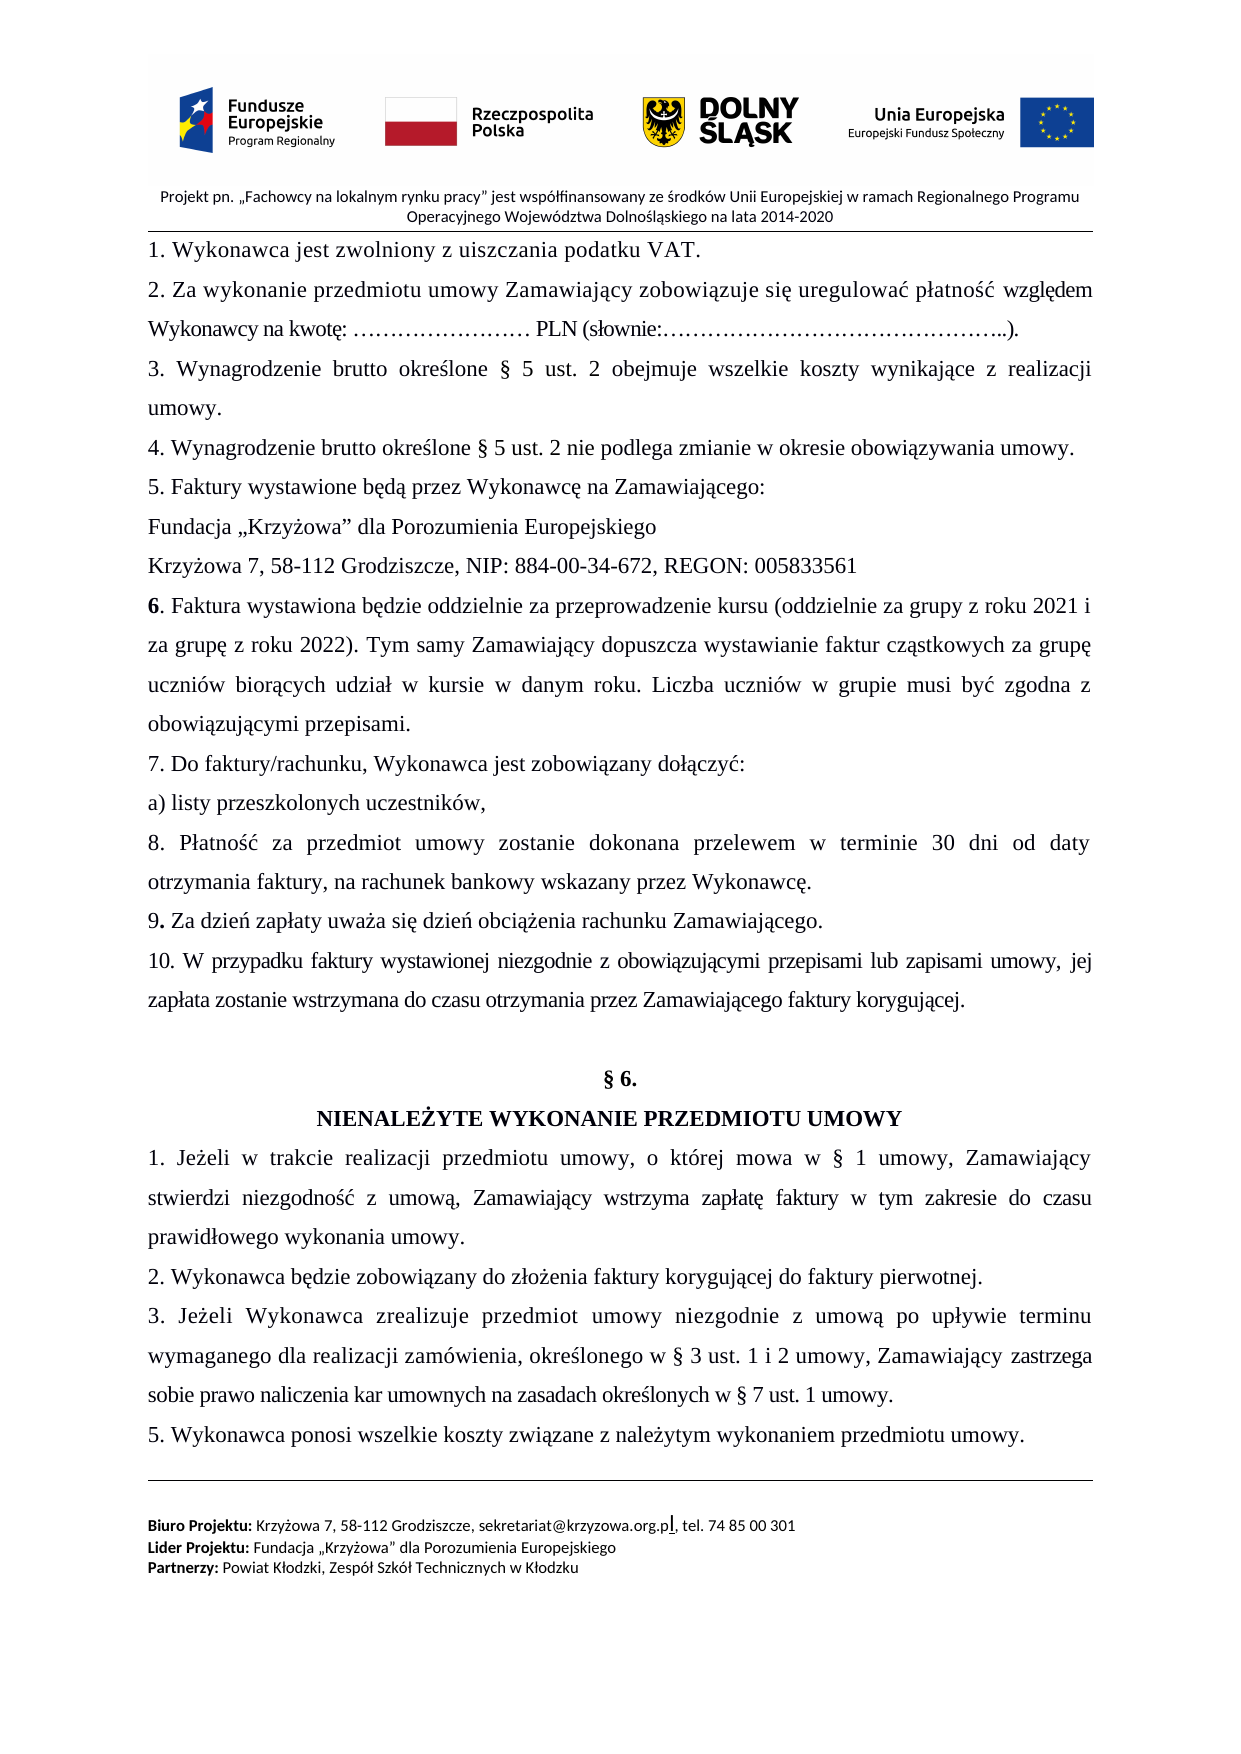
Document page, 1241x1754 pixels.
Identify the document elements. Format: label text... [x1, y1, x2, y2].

text NIENALEŻYTE WYKONANIE PRZEDMIOTU UMOWY [148, 1105, 1072, 1131]
text 1. Jeżeli w trakcie realizacji przedmiotu umowy, o której mowa w § 1 umowy, Zamawiający stwierdzi niezgodność z umową, Zamawiający wstrzyma zapłatę faktury w tym zakresie do czasu prawidłowego wykonania umowy. [148, 1144, 1093, 1250]
text Fundacja „Krzyżowa” dla Porozumienia Europejskiego [148, 513, 1093, 539]
text 4. Wynagrodzenie brutto określone § 5 ust. 2 nie podlega zmianie w okresie obowiązywania umowy. [148, 434, 1093, 460]
text 5. Faktury wystawione będą przez Wykonawcę na Zamawiającego: [148, 473, 1093, 499]
text 3. Wynagrodzenie brutto określone § 5 ust. 2 obejmuje wszelkie koszty wynikające z realizacji umowy. [148, 355, 1093, 421]
picture [147, 54, 1094, 186]
text § 6. [148, 1065, 1093, 1092]
text 3. Jeżeli Wykonawca zrealizuje przedmiot umowy niezgodnie z umową po upływie terminu wymaganego dla realizacji zamówienia, określonego w § 3 ust. 1 i 2 umowy, Zamawiający zastrzega sobie prawo naliczenia kar umownych na zasadach określonych w § 7 ust. 1 umowy. [148, 1302, 1093, 1408]
text 2. Wykonawca będzie zobowiązany do złożenia faktury korygującej do faktury pierwotnej. [148, 1263, 1093, 1289]
text 9. Za dzień zapłaty uważa się dzień obciążenia rachunku Zamawiającego. [148, 907, 1093, 934]
text 7. Do faktury/rachunku, Wykonawca jest zobowiązany dołączyć: [148, 749, 1093, 776]
text a) listy przeszkolonych uczestników, [148, 789, 1093, 815]
text 6. Faktura wystawiona będzie oddzielnie za przeprowadzenie kursu (oddzielnie za grupy z roku 2021 i za grupę z roku 2022). Tym samy Zamawiający dopuszcza wystawianie faktur cząstkowych za grupę uczniów biorących udział w kursie w danym roku. Liczba uczniów w grupie musi być zgodna z obowiązującymi przepisami. [148, 592, 1093, 736]
text 2. Za wykonanie przedmiotu umowy Zamawiający zobowiązuje się uregulować płatność względem Wykonawcy na kwotę: …………………… PLN (słownie:………………………………………..). [148, 276, 1093, 342]
text Krzyżowa 7, 58-112 Grodziszcze, NIP: 884-00-34-672, REGON: 005833561 [148, 552, 1093, 578]
text 1. Wykonawca jest zwolniony z uiszczania podatku VAT. [148, 236, 1093, 263]
text 10. W przypadku faktury wystawionej niezgodnie z obowiązującymi przepisami lub zapisami umowy, jej zapłata zostanie wstrzymana do czasu otrzymania przez Zamawiającego faktury korygującej. [148, 947, 1093, 1013]
text 5. Wykonawca ponosi wszelkie koszty związane z należytym wykonaniem przedmiotu umowy. [148, 1421, 1093, 1447]
text 8. Płatność za przedmiot umowy zostanie dokonana przelewem w terminie 30 dni od daty otrzymania faktury, na rachunek bankowy wskazany przez Wykonawcę. [148, 828, 1093, 894]
